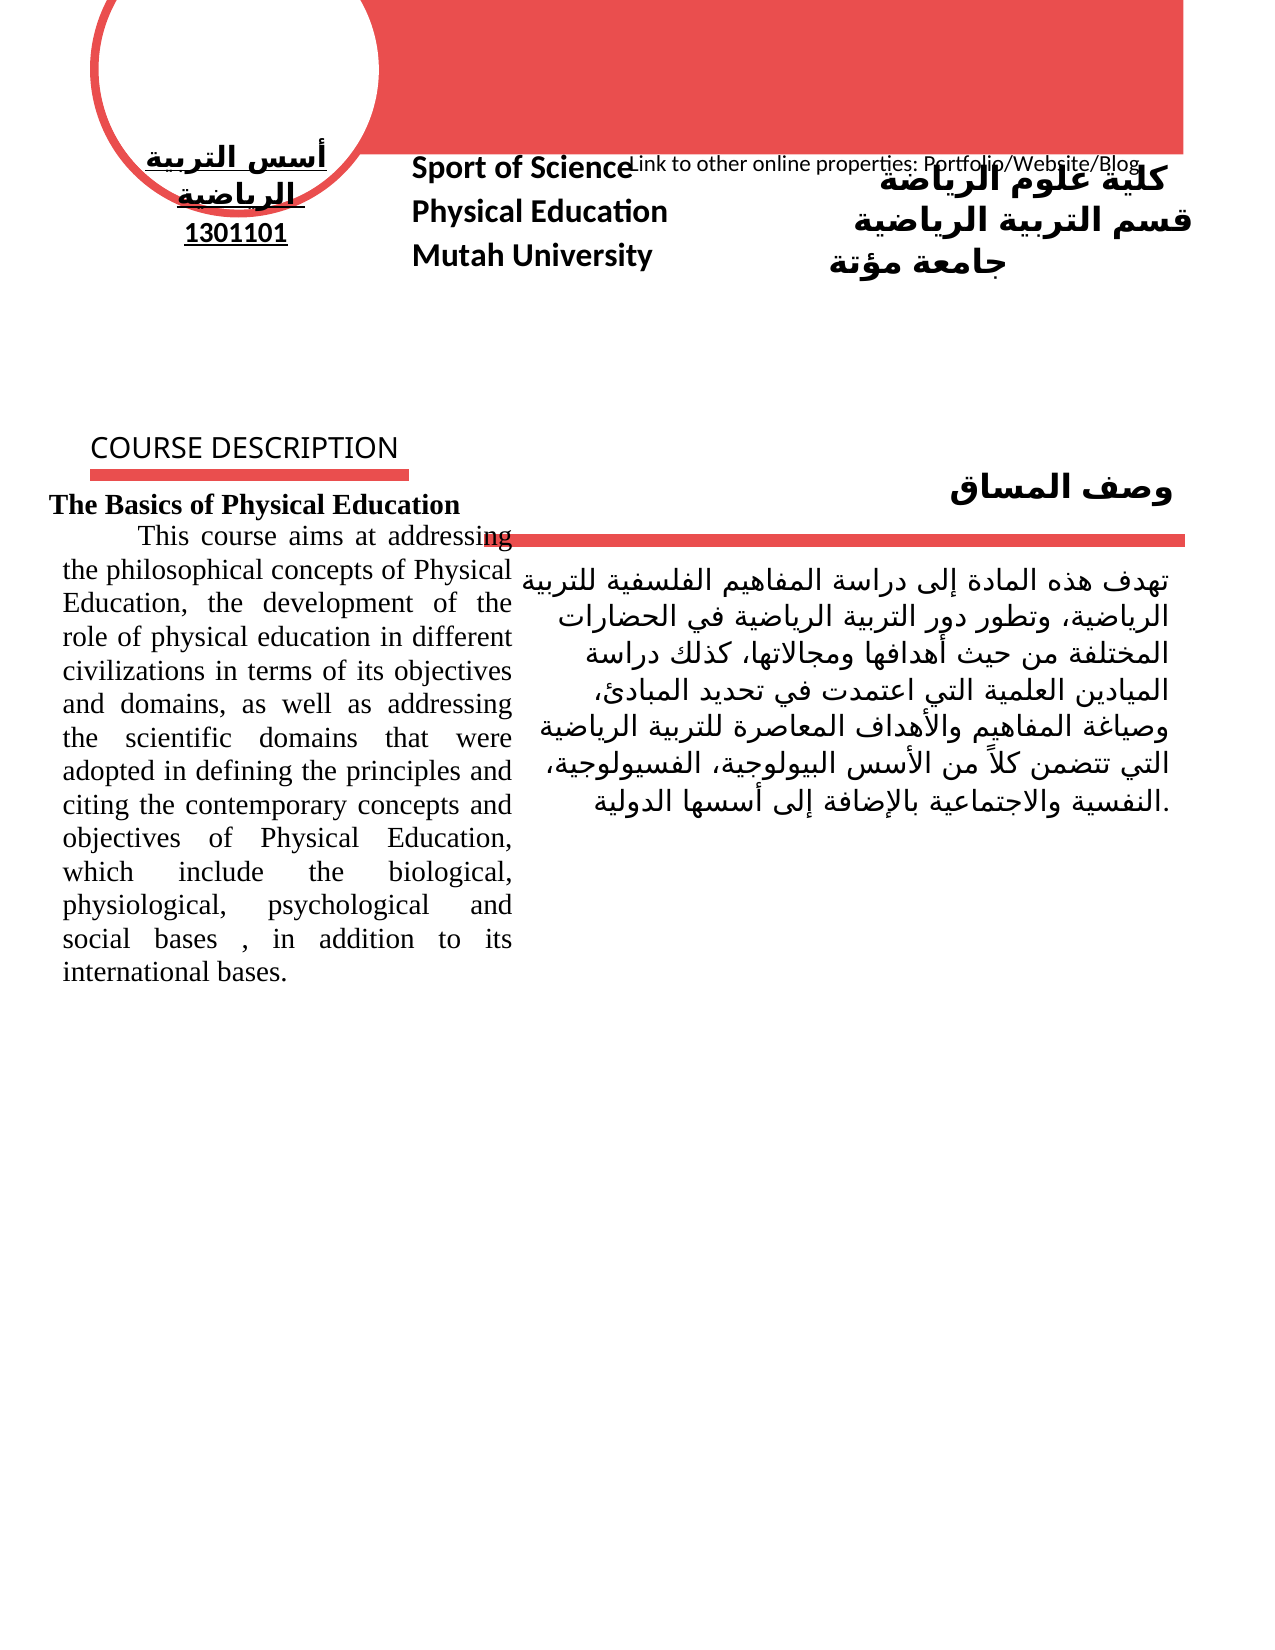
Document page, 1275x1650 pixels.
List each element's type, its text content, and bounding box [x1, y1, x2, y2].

table_header [484, 90, 1185, 534]
table_header [484, 547, 1185, 584]
table_header COURSE Description [90, 90, 484, 584]
